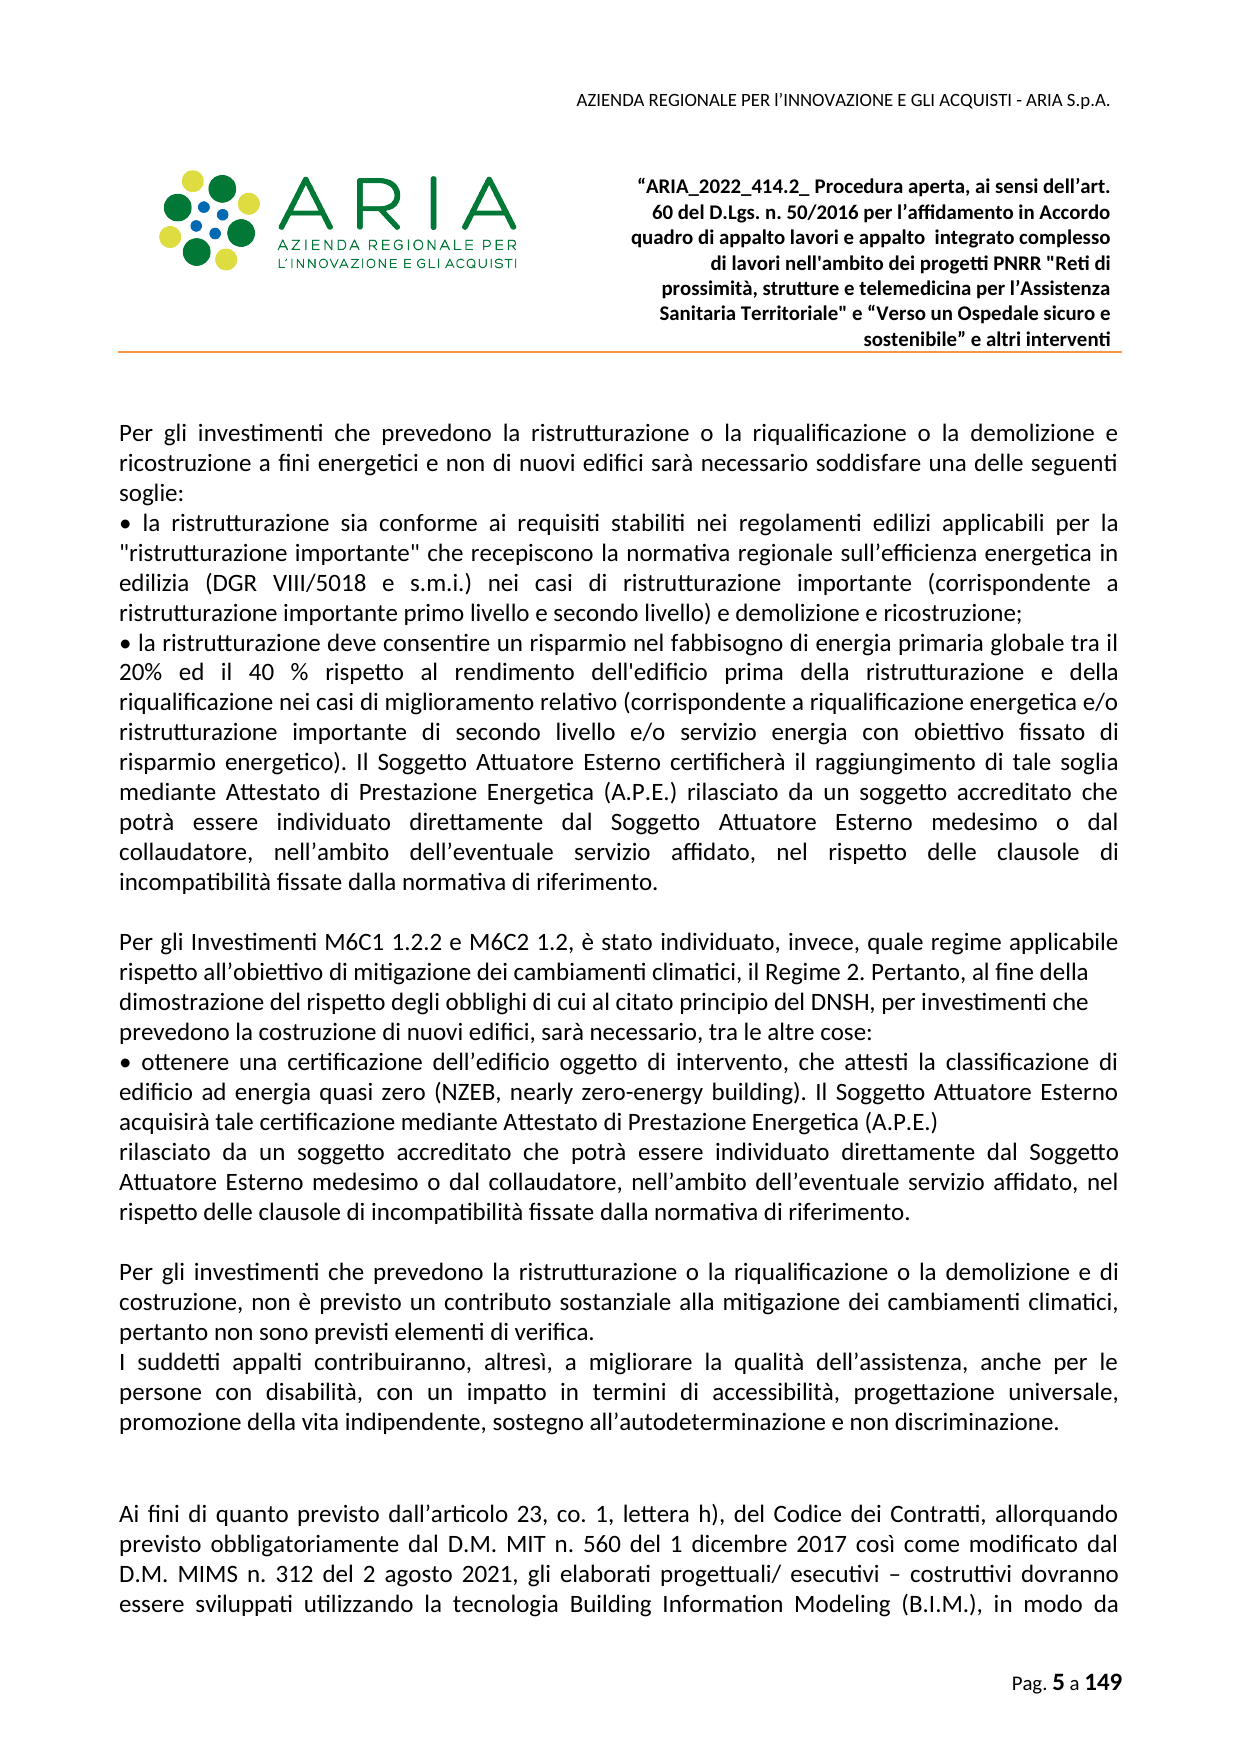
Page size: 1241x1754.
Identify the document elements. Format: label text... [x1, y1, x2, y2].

text dimostrazione del rispetto degli obblighi di cui al citato principio del DNSH, per investimenti che [119, 987, 1120, 1017]
text rilasciato da un soggetto accreditato che potrà essere individuato direttamente dal Soggetto Attuatore Esterno medesimo o dal collaudatore, nell’ambito dell’eventuale servizio affidato, nel rispetto delle clausole di incompatibilità fissate dalla normativa di riferimento. [119, 1137, 1120, 1226]
text Per gli investimenti che prevedono la ristrutturazione o la riqualificazione o la demolizione e ricostruzione a fini energetici e non di nuovi edifici sarà necessario soddisfare una delle seguenti soglie: [119, 417, 1120, 507]
text prevedono la costruzione di nuovi edifici, sarà necessario, tra le altre cose: [119, 1017, 1120, 1047]
text Per gli Investimenti M6C1 1.2.2 e M6C2 1.2, è stato individuato, invece, quale regime applicabile rispetto all’obiettivo di mitigazione dei cambiamenti climatici, il Regime 2. Pertanto, al fine della [119, 927, 1120, 987]
text Per gli investimenti che prevedono la ristrutturazione o la riqualificazione o la demolizione e di costruzione, non è previsto un contributo sostanziale alla mitigazione dei cambiamenti climatici, pertanto non sono previsti elementi di verifica. [119, 1256, 1120, 1346]
text • la ristrutturazione deve consentire un risparmio nel fabbisogno di energia primaria globale tra il 20% ed il 40 % rispetto al rendimento dell'edificio prima della ristrutturazione e della riqualificazione nei casi di miglioramento relativo (corrispondente a riqualificazione energetica e/o ristrutturazione importante di secondo livello e/o servizio energia con obiettivo fissato di risparmio energetico). Il Soggetto Attuatore Esterno certificherà il raggiungimento di tale soglia mediante Attestato di Prestazione Energetica (A.P.E.) rilasciato da un soggetto accreditato che potrà essere individuato direttamente dal Soggetto Attuatore Esterno medesimo o dal collaudatore, nell’ambito dell’eventuale servizio affidato, nel rispetto delle clausole di incompatibilità fissate dalla normativa di riferimento. [119, 627, 1120, 897]
text • la ristrutturazione sia conforme ai requisiti stabiliti nei regolamenti edilizi applicabili per la "ristrutturazione importante" che recepiscono la normativa regionale sull’efficienza energetica in edilizia (DGR VIII/5018 e s.m.i.) nei casi di ristrutturazione importante (corrispondente a ristrutturazione importante primo livello e secondo livello) e demolizione e ricostruzione; [119, 507, 1120, 627]
picture [129, 140, 547, 300]
text • ottenere una certificazione dell’edificio oggetto di intervento, che attesti la classificazione di edificio ad energia quasi zero (NZEB, nearly zero-energy building). Il Soggetto Attuatore Esterno acquisirà tale certificazione mediante Attestato di Prestazione Energetica (A.P.E.) [119, 1047, 1120, 1137]
text I suddetti appalti contribuiranno, altresì, a migliorare la qualità dell’assistenza, anche per le persone con disabilità, con un impatto in termini di accessibilità, progettazione universale, promozione della vita indipendente, sostegno all’autodeterminazione e non discriminazione. [119, 1346, 1120, 1437]
